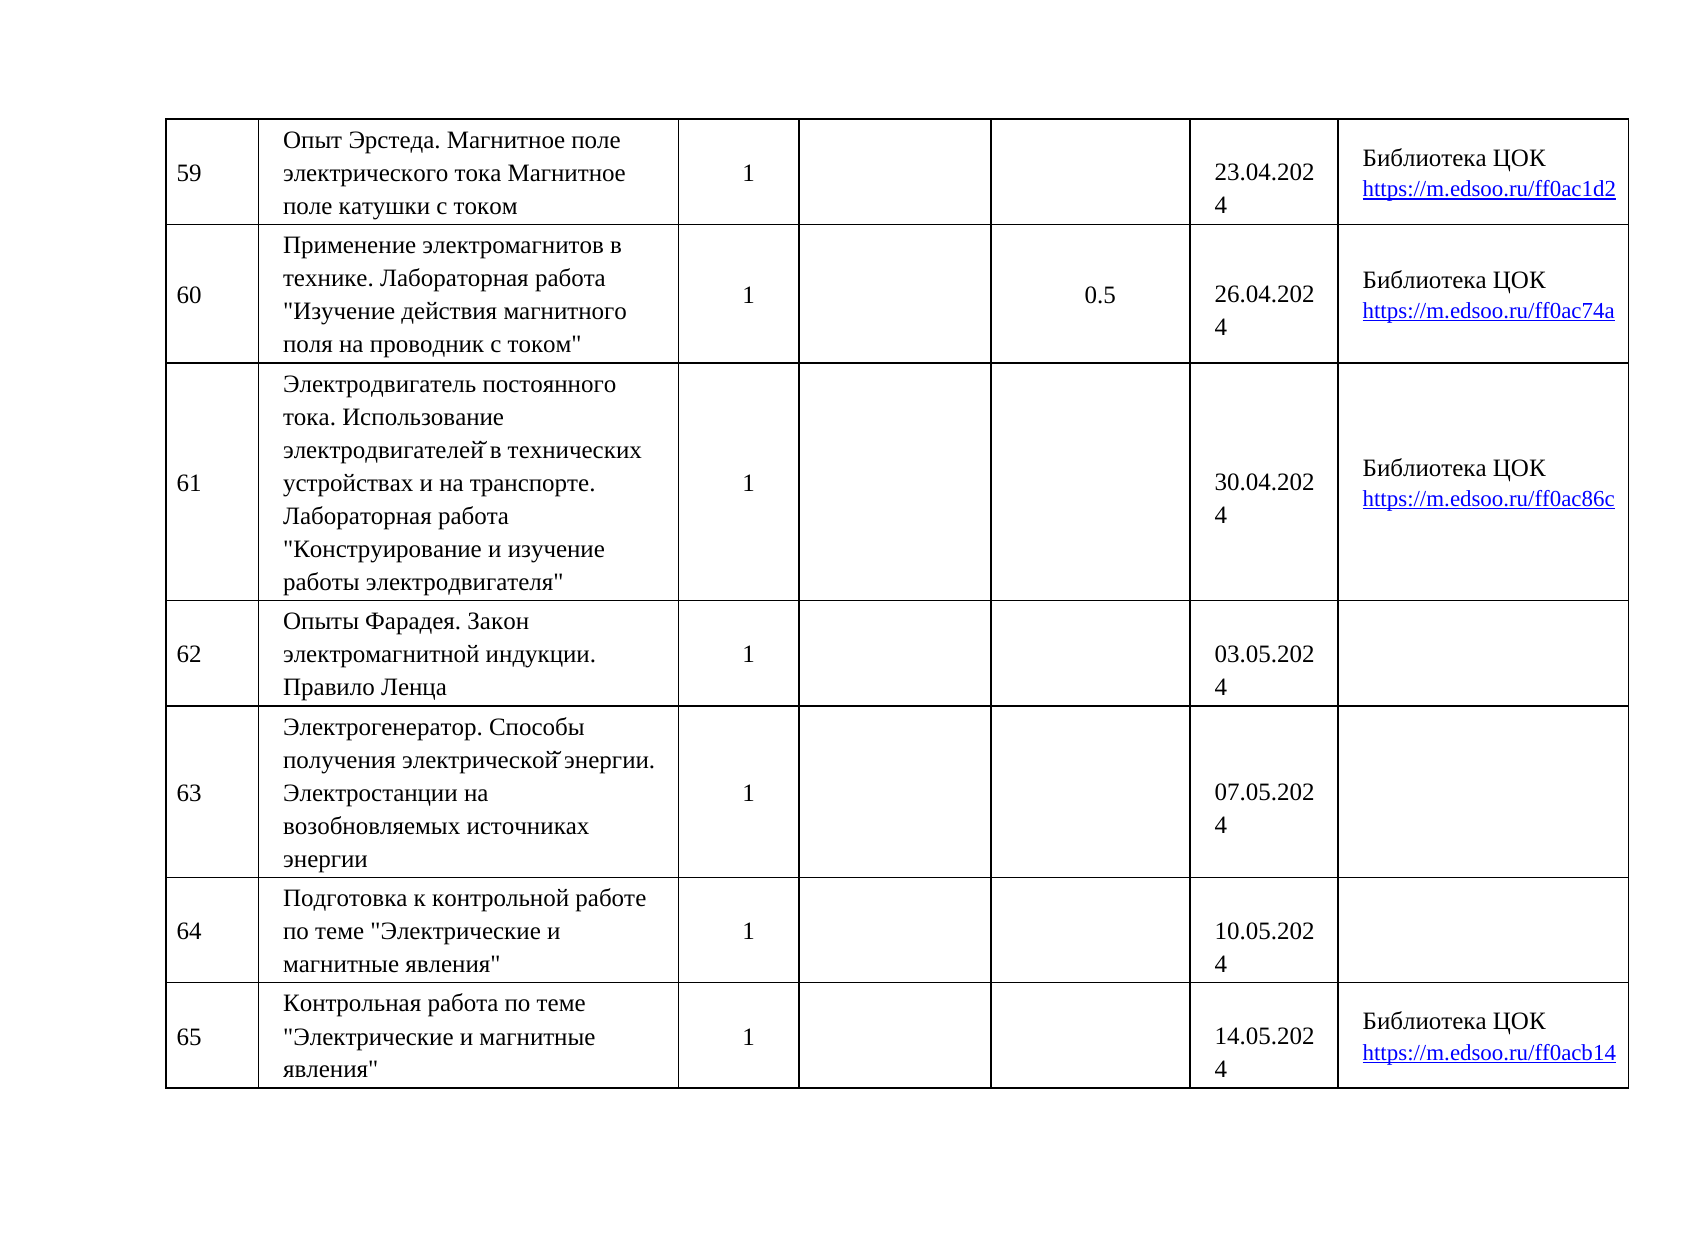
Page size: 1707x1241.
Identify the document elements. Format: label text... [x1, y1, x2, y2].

table_cell [800, 983, 990, 1087]
table_cell Применение электромагнитов в технике. Лабораторная работа "Изучение действия магнитного поля на проводник с током" [259, 225, 678, 362]
table_cell 03.05.2024 [1191, 601, 1337, 705]
table_cell [1339, 601, 1628, 705]
table_cell Библиотека ЦОК https://m.edsoo.ru/ff0ac74a [1339, 225, 1628, 362]
table_cell Контрольная работа по теме "Электрические и магнитные явления" [259, 983, 678, 1087]
table_cell Электрогенератор. Способы получения электрической̆ энергии. Электростанции на возобновляемых источниках энергии [259, 707, 678, 876]
table_cell 59 [167, 120, 258, 223]
table_cell [992, 364, 1189, 599]
table_cell 10.05.2024 [1191, 878, 1337, 982]
table_cell 65 [167, 983, 258, 1087]
table_cell 1 [679, 878, 798, 982]
table_cell [800, 364, 990, 599]
table_cell [800, 120, 990, 223]
table_cell [800, 707, 990, 876]
table_cell [800, 878, 990, 982]
table_cell 26.04.2024 [1191, 225, 1337, 362]
table_cell 64 [167, 878, 258, 982]
table_cell 1 [679, 707, 798, 876]
table_cell 23.04.2024 [1191, 120, 1337, 223]
table_cell [992, 120, 1189, 223]
table_cell 1 [679, 120, 798, 223]
table_cell 1 [679, 983, 798, 1087]
table_cell 63 [167, 707, 258, 876]
table_cell [1339, 878, 1628, 982]
table_cell [992, 601, 1189, 705]
table_cell [1339, 707, 1628, 876]
table_cell [992, 983, 1189, 1087]
table_cell [800, 601, 990, 705]
table_cell Библиотека ЦОК https://m.edsoo.ru/ff0ac86c [1339, 364, 1628, 599]
table_cell Опыты Фарадея. Закон электромагнитной индукции. Правило Ленца [259, 601, 678, 705]
table_cell [800, 225, 990, 362]
table_cell Опыт Эрстеда. Магнитное поле электрического тока Магнитное поле катушки с током [259, 120, 678, 223]
table_cell 62 [167, 601, 258, 705]
table_cell Электродвигатель постоянного тока. Использование электродвигателей̆ в технических устройствах и на транспорте. Лабораторная работа "Конструирование и изучение работы электродвигателя" [259, 364, 678, 599]
table_cell 0.5 [992, 225, 1189, 362]
table_cell 07.05.2024 [1191, 707, 1337, 876]
table_cell 1 [679, 225, 798, 362]
table_cell 60 [167, 225, 258, 362]
table_cell Подготовка к контрольной работе по теме "Электрические и магнитные явления" [259, 878, 678, 982]
table_cell 1 [679, 601, 798, 705]
table_cell 1 [679, 364, 798, 599]
table_cell [992, 878, 1189, 982]
table_cell 61 [167, 364, 258, 599]
table_cell 14.05.2024 [1191, 983, 1337, 1087]
table_cell Библиотека ЦОК https://m.edsoo.ru/ff0ac1d2 [1339, 120, 1628, 223]
table_cell Библиотека ЦОК https://m.edsoo.ru/ff0acb14 [1339, 983, 1628, 1087]
table_cell 30.04.2024 [1191, 364, 1337, 599]
table_cell [992, 707, 1189, 876]
